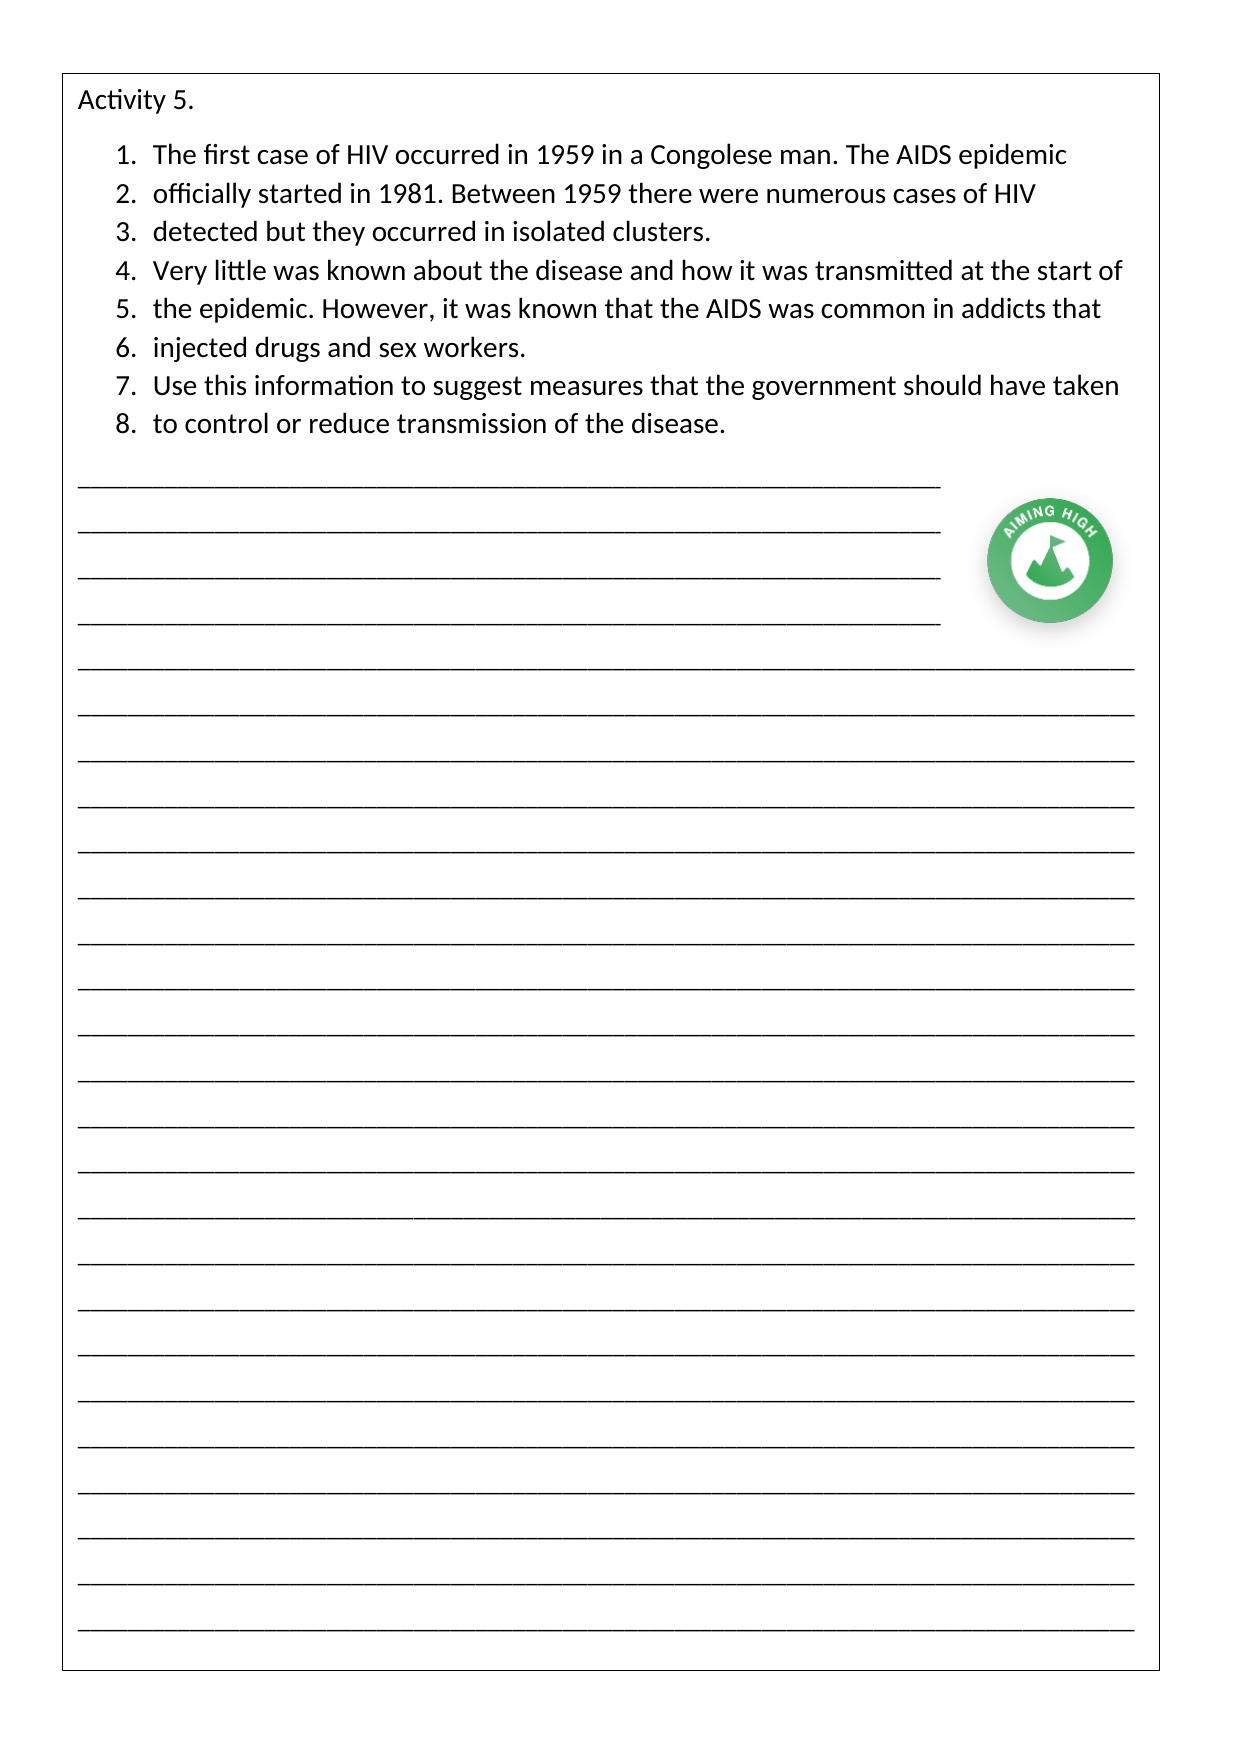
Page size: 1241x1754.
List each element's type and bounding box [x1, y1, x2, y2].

picture [955, 473, 1145, 656]
